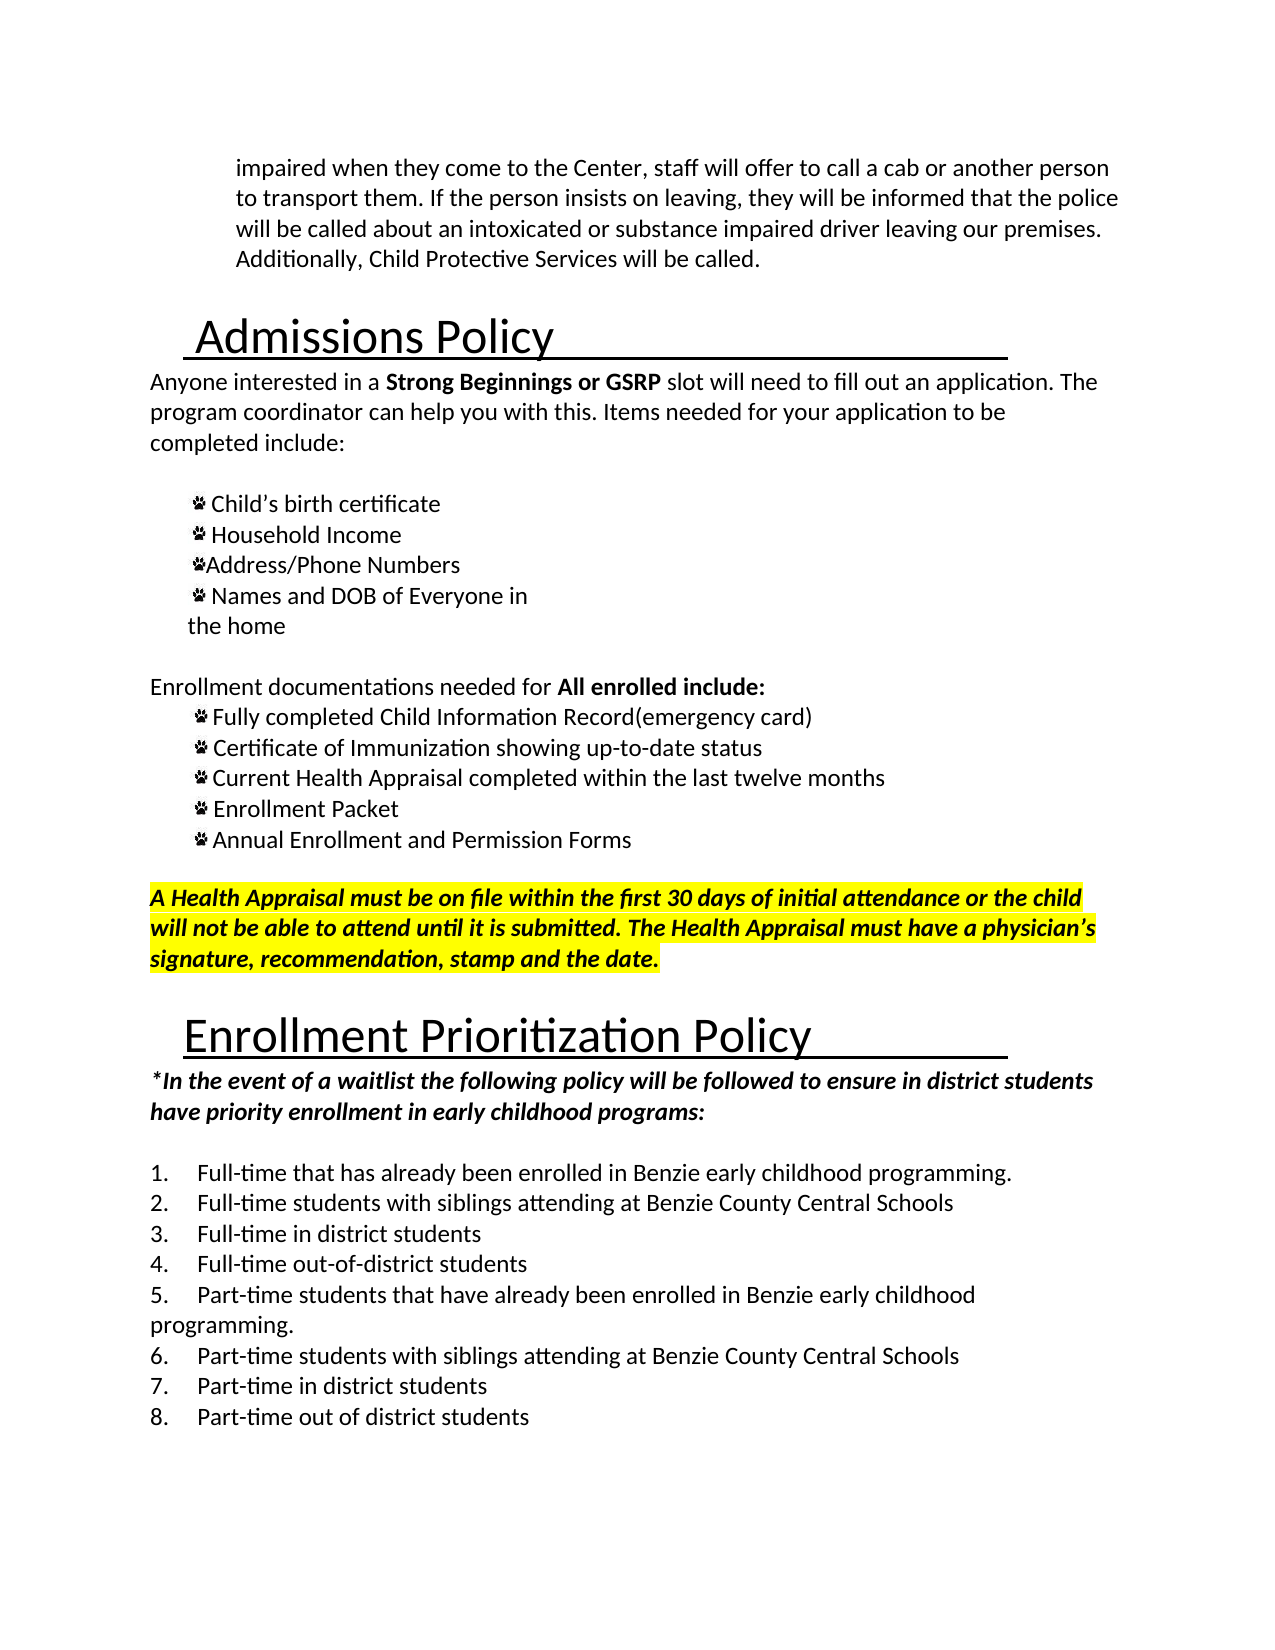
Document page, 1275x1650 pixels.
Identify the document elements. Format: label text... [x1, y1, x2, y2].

text 7. Part-time in district students [150, 1370, 1109, 1401]
text 2. Full-time students with siblings attending at Benzie County Central Schools [150, 1187, 1109, 1218]
text 8. Part-time out of district students [150, 1401, 1109, 1431]
picture [187, 583, 206, 605]
text Household Income [187, 519, 541, 549]
text Child’s birth certificate [187, 488, 837, 519]
subtitle Enrollment Prioritization Policy [150, 1004, 1144, 1065]
text Current Health Appraisal completed within the last twelve months Enrollment Packet [189, 763, 902, 824]
picture [189, 796, 208, 818]
picture [189, 827, 208, 849]
text 3. Full-time in district students [150, 1218, 1109, 1248]
text A Health Appraisal must be on file within the first 30 days of initial attendance or the child will not be able to attend until it is submitted. The Health Appraisal must have a physician’s signature, recommendation, stamp and the date. [150, 882, 1109, 973]
text Annual Enrollment and Permission Forms [189, 824, 1144, 855]
picture [187, 552, 206, 574]
subtitle Admissions Policy [150, 304, 1144, 366]
picture [187, 522, 206, 544]
text Names and DOB of Everyone in the home [187, 580, 541, 641]
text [198, 152, 1119, 274]
text Address/Phone Numbers [187, 549, 541, 580]
text 5. Part-time students that have already been enrolled in Benzie early childhood programming. [150, 1279, 1109, 1340]
text Fully completed Child Information Record(emergency card) Certificate of Immunization showing up-to-date status [189, 702, 837, 763]
picture [189, 766, 208, 787]
picture [187, 491, 206, 513]
text 4. Full-time out-of-district students [150, 1248, 1109, 1279]
text *In the event of a waitlist the following policy will be followed to ensure in district students have priority enrollment in early childhood programs: [150, 1065, 1109, 1126]
text Anyone interested in a Strong Beginnings or GSRP slot will need to fill out an application. The program coordinator can help you with this. Items needed for your application to be completed include: [150, 366, 1118, 457]
text Enrollment documentations needed for All enrolled include: [150, 671, 1144, 702]
picture [189, 704, 208, 726]
text 6. Part-time students with siblings attending at Benzie County Central Schools [150, 1340, 1109, 1370]
picture [189, 735, 208, 757]
text 1. Full-time that has already been enrolled in Benzie early childhood programming. [150, 1157, 1109, 1187]
